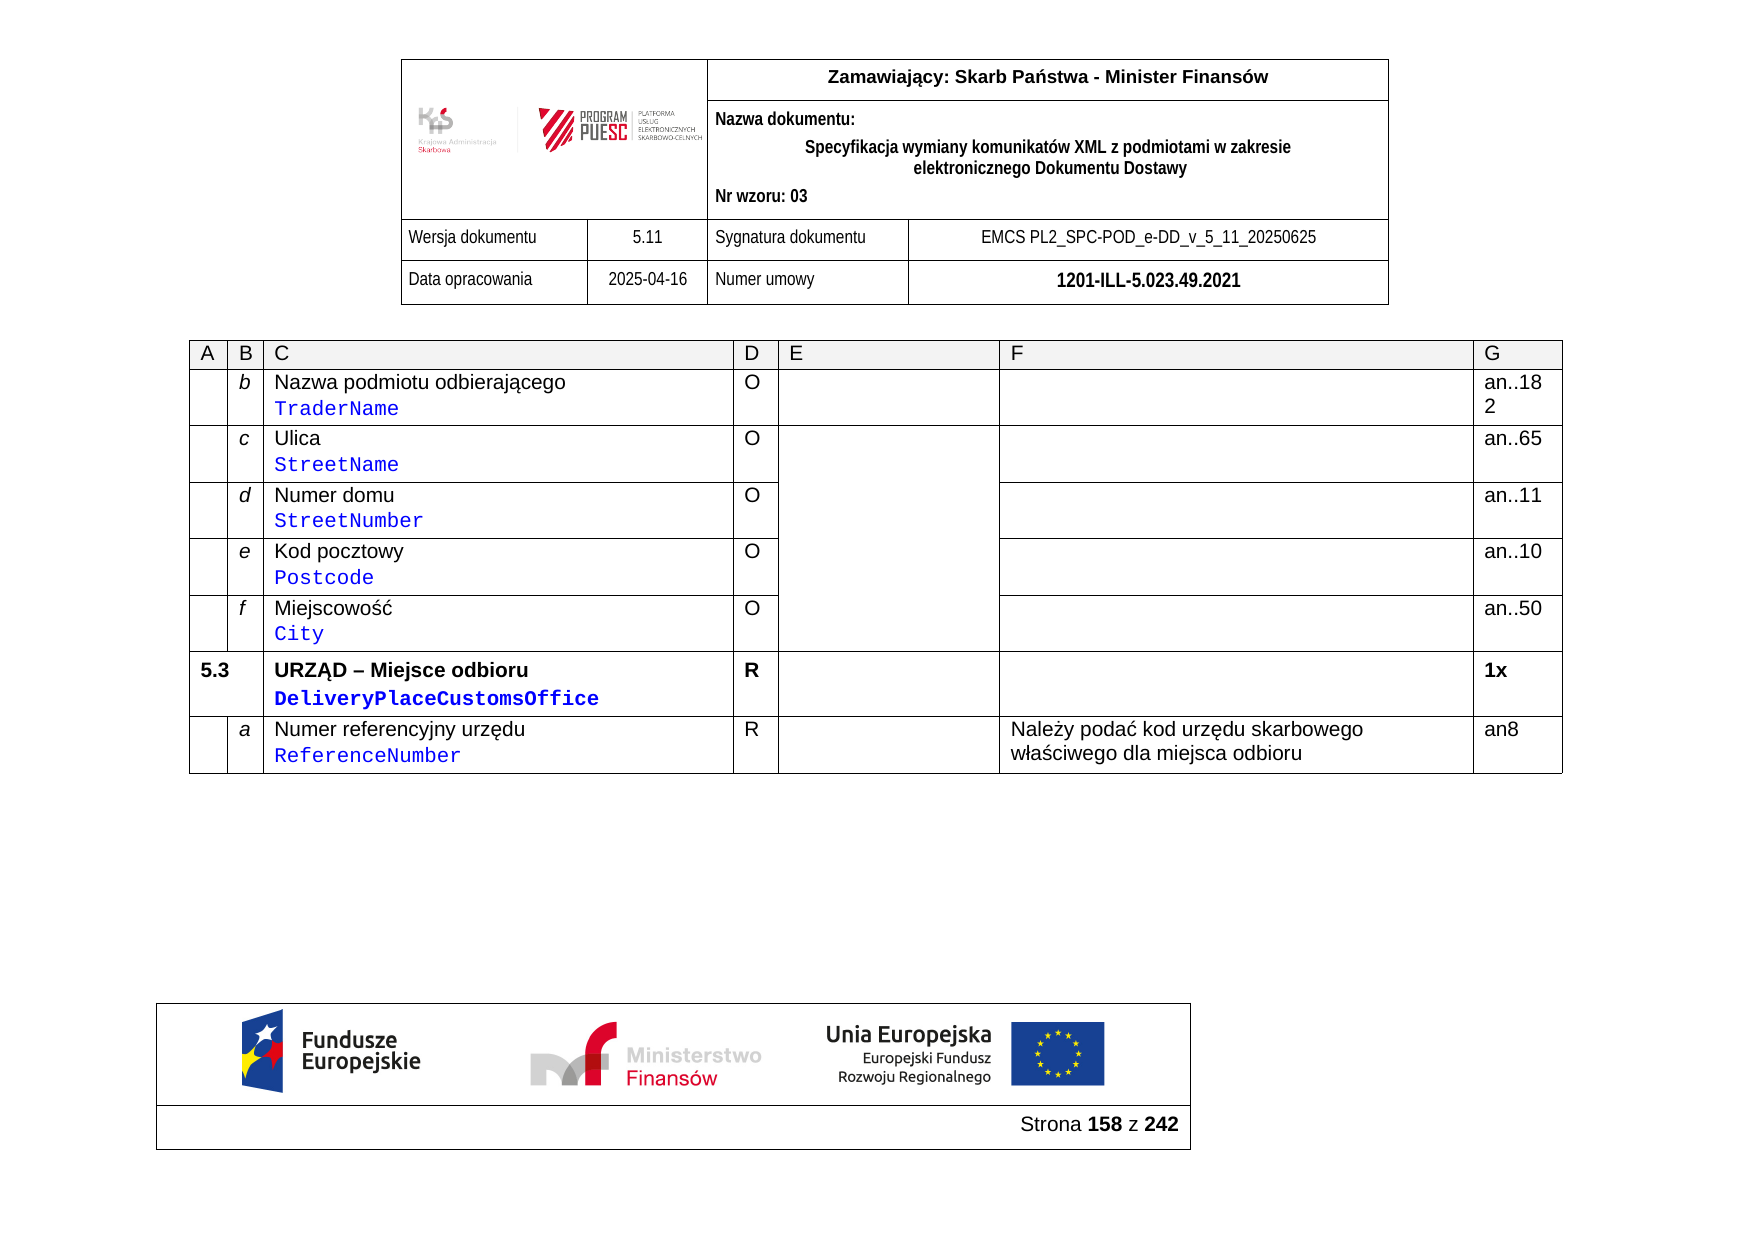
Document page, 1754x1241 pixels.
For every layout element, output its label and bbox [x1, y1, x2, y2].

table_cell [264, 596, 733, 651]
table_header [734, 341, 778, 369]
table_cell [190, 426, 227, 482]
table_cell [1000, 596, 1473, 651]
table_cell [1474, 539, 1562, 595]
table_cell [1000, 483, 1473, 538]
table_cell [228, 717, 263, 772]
picture [408, 97, 702, 163]
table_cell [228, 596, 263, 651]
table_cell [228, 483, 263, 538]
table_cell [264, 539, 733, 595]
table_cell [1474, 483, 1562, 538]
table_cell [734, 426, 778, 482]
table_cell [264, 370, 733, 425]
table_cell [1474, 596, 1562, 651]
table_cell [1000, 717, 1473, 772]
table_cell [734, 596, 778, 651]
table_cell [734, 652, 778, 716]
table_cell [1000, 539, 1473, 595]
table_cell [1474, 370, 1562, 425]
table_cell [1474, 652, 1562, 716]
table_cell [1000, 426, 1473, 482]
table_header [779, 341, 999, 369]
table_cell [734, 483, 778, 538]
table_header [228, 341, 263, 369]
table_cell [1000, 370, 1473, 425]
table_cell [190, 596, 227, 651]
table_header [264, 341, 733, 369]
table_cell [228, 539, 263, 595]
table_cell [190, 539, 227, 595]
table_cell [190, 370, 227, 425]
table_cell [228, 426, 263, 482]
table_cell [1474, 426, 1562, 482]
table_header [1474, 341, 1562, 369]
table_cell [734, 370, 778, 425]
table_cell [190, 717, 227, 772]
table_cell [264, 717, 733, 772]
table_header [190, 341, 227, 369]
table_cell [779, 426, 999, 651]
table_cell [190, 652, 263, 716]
picture [242, 1009, 1105, 1093]
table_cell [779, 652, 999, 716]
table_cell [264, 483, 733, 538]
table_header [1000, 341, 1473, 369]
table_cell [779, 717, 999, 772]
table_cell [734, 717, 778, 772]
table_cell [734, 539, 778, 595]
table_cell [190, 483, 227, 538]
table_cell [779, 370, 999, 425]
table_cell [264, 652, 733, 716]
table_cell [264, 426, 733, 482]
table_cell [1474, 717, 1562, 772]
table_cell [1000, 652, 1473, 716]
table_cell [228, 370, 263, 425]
